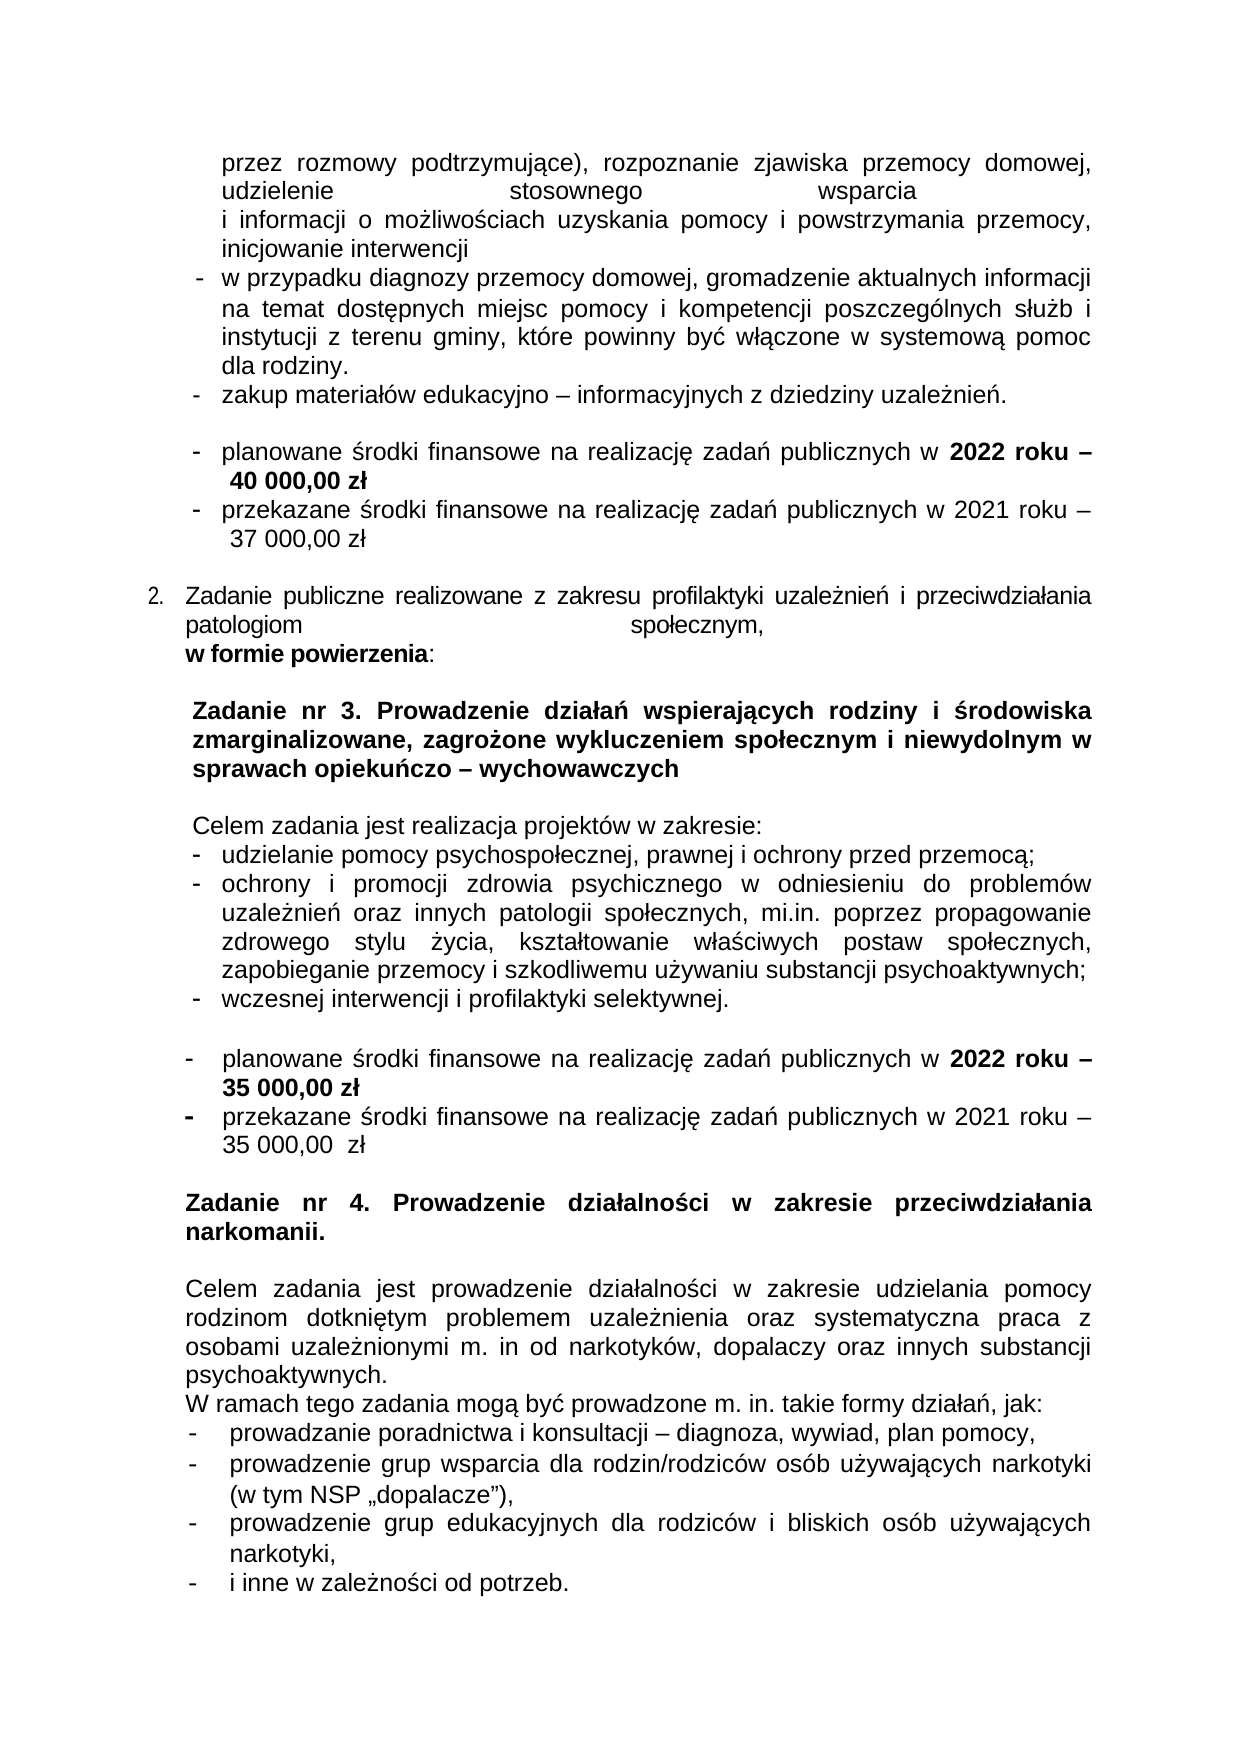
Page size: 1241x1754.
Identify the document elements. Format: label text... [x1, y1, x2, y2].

text Zadanie nr 4. Prowadzenie działalności w zakresie przeciwdziałania narkomanii. [185, 1188, 1093, 1245]
list prowadzenie grup wsparcia dla rodzin/rodziców osób używających narkotyki (w tym NSP „dopalacze”), [185, 1449, 1093, 1508]
list prowadzenie grup edukacyjnych dla rodziców i bliskich osób używających narkotyki, [185, 1508, 1093, 1568]
list ochrony i promocji zdrowia psychicznego w odniesieniu do problemów uzależnień oraz innych patologii społecznych, mi.in. poprzez propagowanie zdrowego stylu życia, kształtowanie właściwych postaw społecznych, zapobieganie przemocy i szkodliwemu używaniu substancji psychoaktywnych; [192, 869, 1093, 984]
text Celem zadania jest realizacja projektów w zakresie: [192, 811, 1093, 840]
list planowane środki finansowe na realizację zadań publicznych w 2022 roku – 40 000,00 zł [192, 437, 1093, 495]
text W ramach tego zadania mogą być prowadzone m. in. takie formy działań, jak: [185, 1389, 1093, 1418]
list planowane środki finansowe na realizację zadań publicznych w 2022 roku – 35 000,00 zł [185, 1044, 1093, 1101]
list udzielanie pomocy psychospołecznej, prawnej i ochrony przed przemocą; [192, 840, 1093, 869]
list wczesnej interwencji i profilaktyki selektywnej. [192, 984, 1093, 1013]
text - zakup materiałów edukacyjno – informacyjnych z dziedziny uzależnień. [192, 380, 1093, 408]
text Celem zadania jest prowadzenie działalności w zakresie udzielania pomocy rodzinom dotkniętym problemem uzależnienia oraz systematyczna praca z osobami uzależnionymi m. in od narkotyków, dopalaczy oraz innych substancji psychoaktywnych. [185, 1274, 1093, 1389]
list Zadanie publiczne realizowane z zakresu profilaktyki uzależnień i przeciwdziałania patologiom społecznym, w formie powierzenia: [148, 581, 1093, 667]
text Zadanie nr 3. Prowadzenie działań wspierających rodziny i środowiska zmarginalizowane, zagrożone wykluczeniem społecznym i niewydolnym w sprawach opiekuńczo – wychowawczych [192, 696, 1093, 782]
list i inne w zależności od potrzeb. [185, 1568, 1093, 1599]
list przekazane środki finansowe na realizację zadań publicznych w 2021 roku – 37 000,00 zł [192, 495, 1093, 552]
list w przypadku diagnozy przemocy domowej, gromadzenie aktualnych informacji na temat dostępnych miejsc pomocy i kompetencji poszczególnych służb i instytucji z terenu gminy, które powinny być włączone w systemową pomoc dla rodziny. [192, 263, 1093, 380]
list prowadzanie poradnictwa i konsultacji – diagnoza, wywiad, plan pomocy, [185, 1418, 1093, 1449]
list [192, 148, 1093, 263]
list przekazane środki finansowe na realizację zadań publicznych w 2021 roku – 35 000,00 zł [185, 1101, 1093, 1159]
